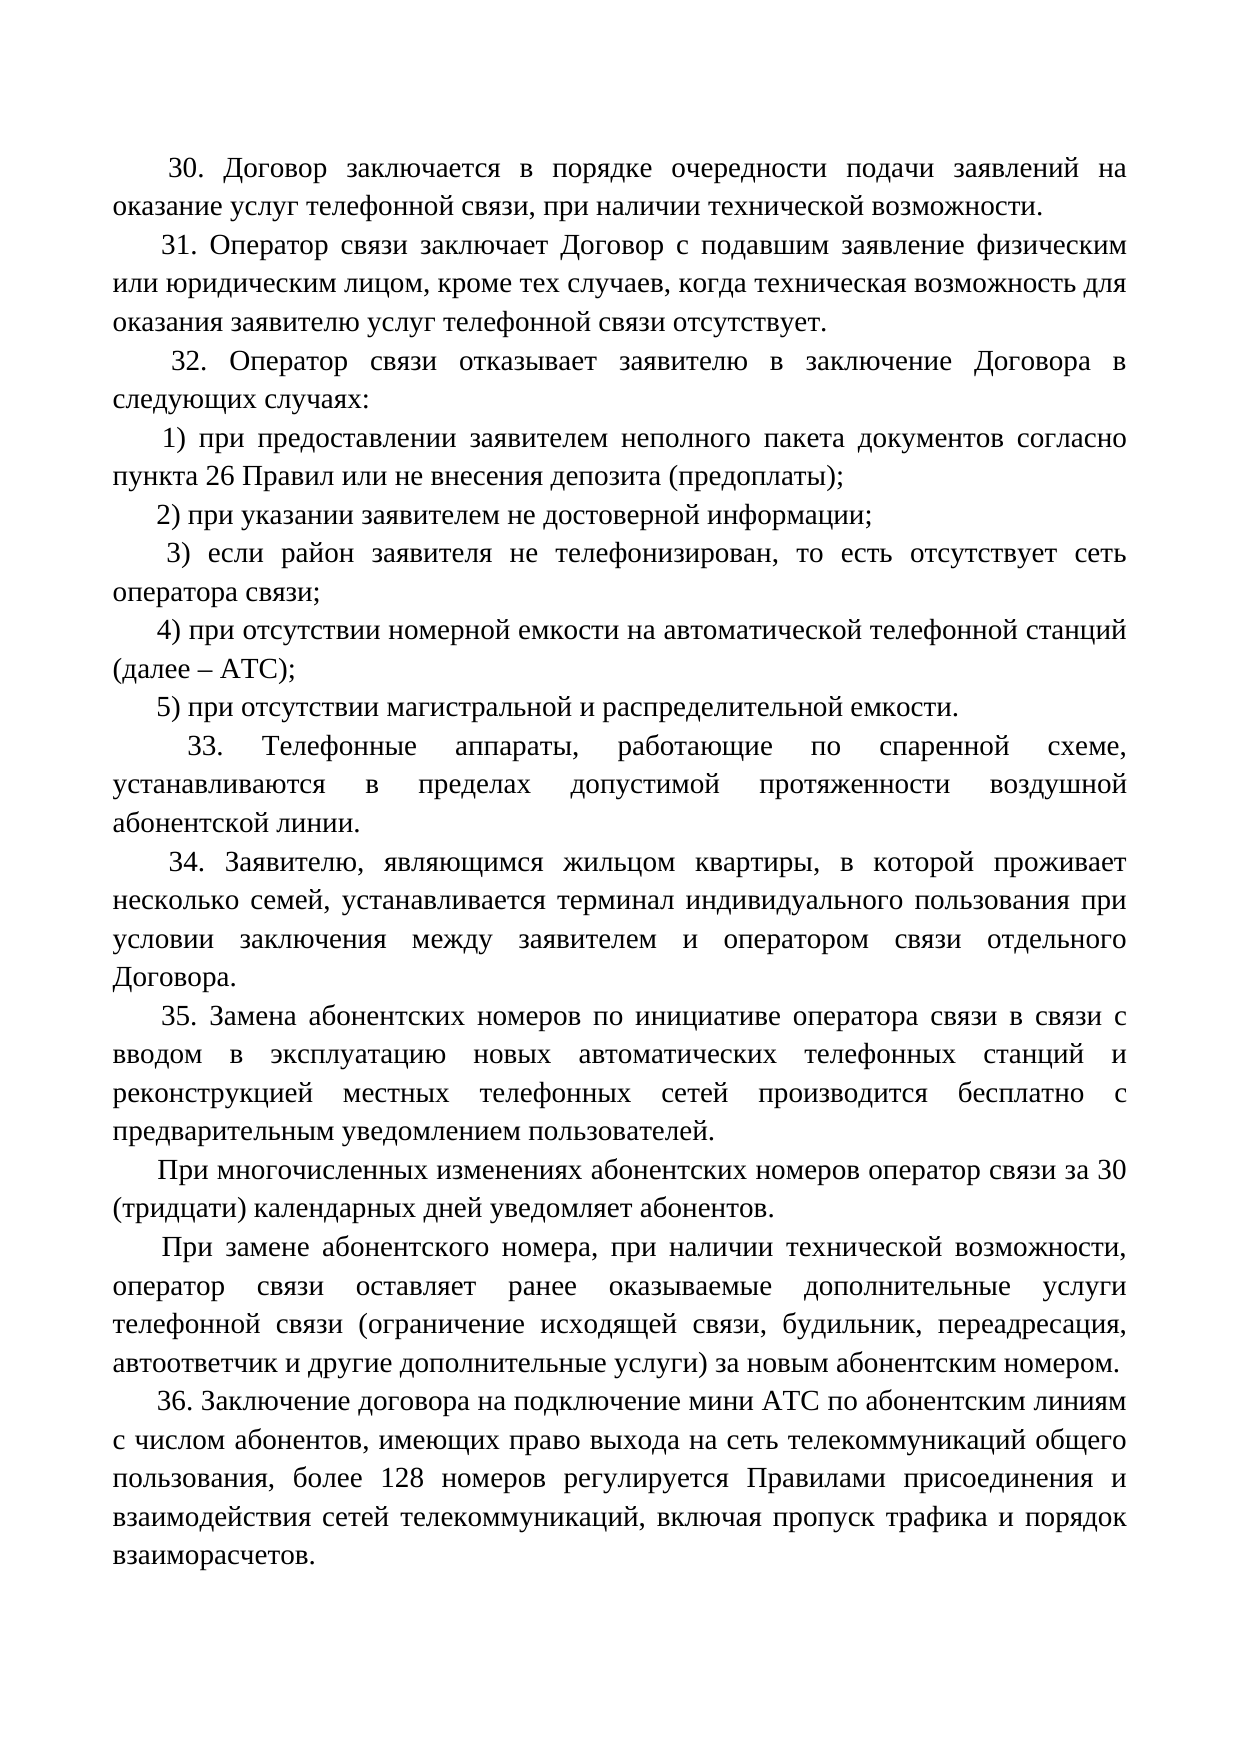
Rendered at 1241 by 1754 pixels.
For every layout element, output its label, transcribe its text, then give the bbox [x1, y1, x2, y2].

text 33. Телефонные аппараты, работающие по спаренной схеме, устанавливаются в пределах допустимой протяженности воздушной абонентской линии. [112, 728, 1128, 839]
text 32. Оператор связи отказывает заявителю в заключение Договора в следующих случаях: [112, 343, 1128, 415]
text 3) если район заявителя не телефонизирован, то есть отсутствует сеть оператора связи; [112, 535, 1128, 607]
text 31. Оператор связи заключает Договор с подавшим заявление физическим или юридическим лицом, кроме тех случаев, когда техническая возможность для оказания заявителю услуг телефонной связи отсутствует. [112, 227, 1128, 338]
text 5) при отсутствии магистральной и распределительной емкости. [112, 689, 1128, 723]
text При замене абонентского номера, при наличии технической возможности, оператор связи оставляет ранее оказываемые дополнительные услуги телефонной связи (ограничение исходящей связи, будильник, переадресация, автоответчик и другие дополнительные услуги) за новым абонентским номером. [112, 1229, 1128, 1378]
text 35. Замена абонентских номеров по инициативе оператора связи в связи с вводом в эксплуатацию новых автоматических телефонных станций и реконструкцией местных телефонных сетей производится бесплатно с предварительным уведомлением пользователей. [112, 998, 1128, 1147]
text 2) при указании заявителем не достоверной информации; [112, 497, 1128, 530]
text 36. Заключение договора на подключение мини АТС по абонентским линиям с числом абонентов, имеющих право выхода на сеть телекоммуникаций общего пользования, более 128 номеров регулируется Правилами присоединения и взаимодействия сетей телекоммуникаций, включая пропуск трафика и порядок взаиморасчетов. [112, 1383, 1128, 1571]
text При многочисленных изменениях абонентских номеров оператор связи за 30 (тридцати) календарных дней уведомляет абонентов. [112, 1152, 1128, 1224]
text 34. Заявителю, являющимся жильцом квартиры, в которой проживает несколько семей, устанавливается терминал индивидуального пользования при условии заключения между заявителем и оператором связи отдельного Договора. [112, 844, 1128, 993]
text 1) при предоставлении заявителем неполного пакета документов согласно пункта 26 Правил или не внесения депозита (предоплаты); [112, 420, 1128, 492]
text 30. Договор заключается в порядке очередности подачи заявлений на оказание услуг телефонной связи, при наличии технической возможности. [112, 150, 1128, 222]
text 4) при отсутствии номерной емкости на автоматической телефонной станций (далее – АТС); [112, 612, 1128, 684]
